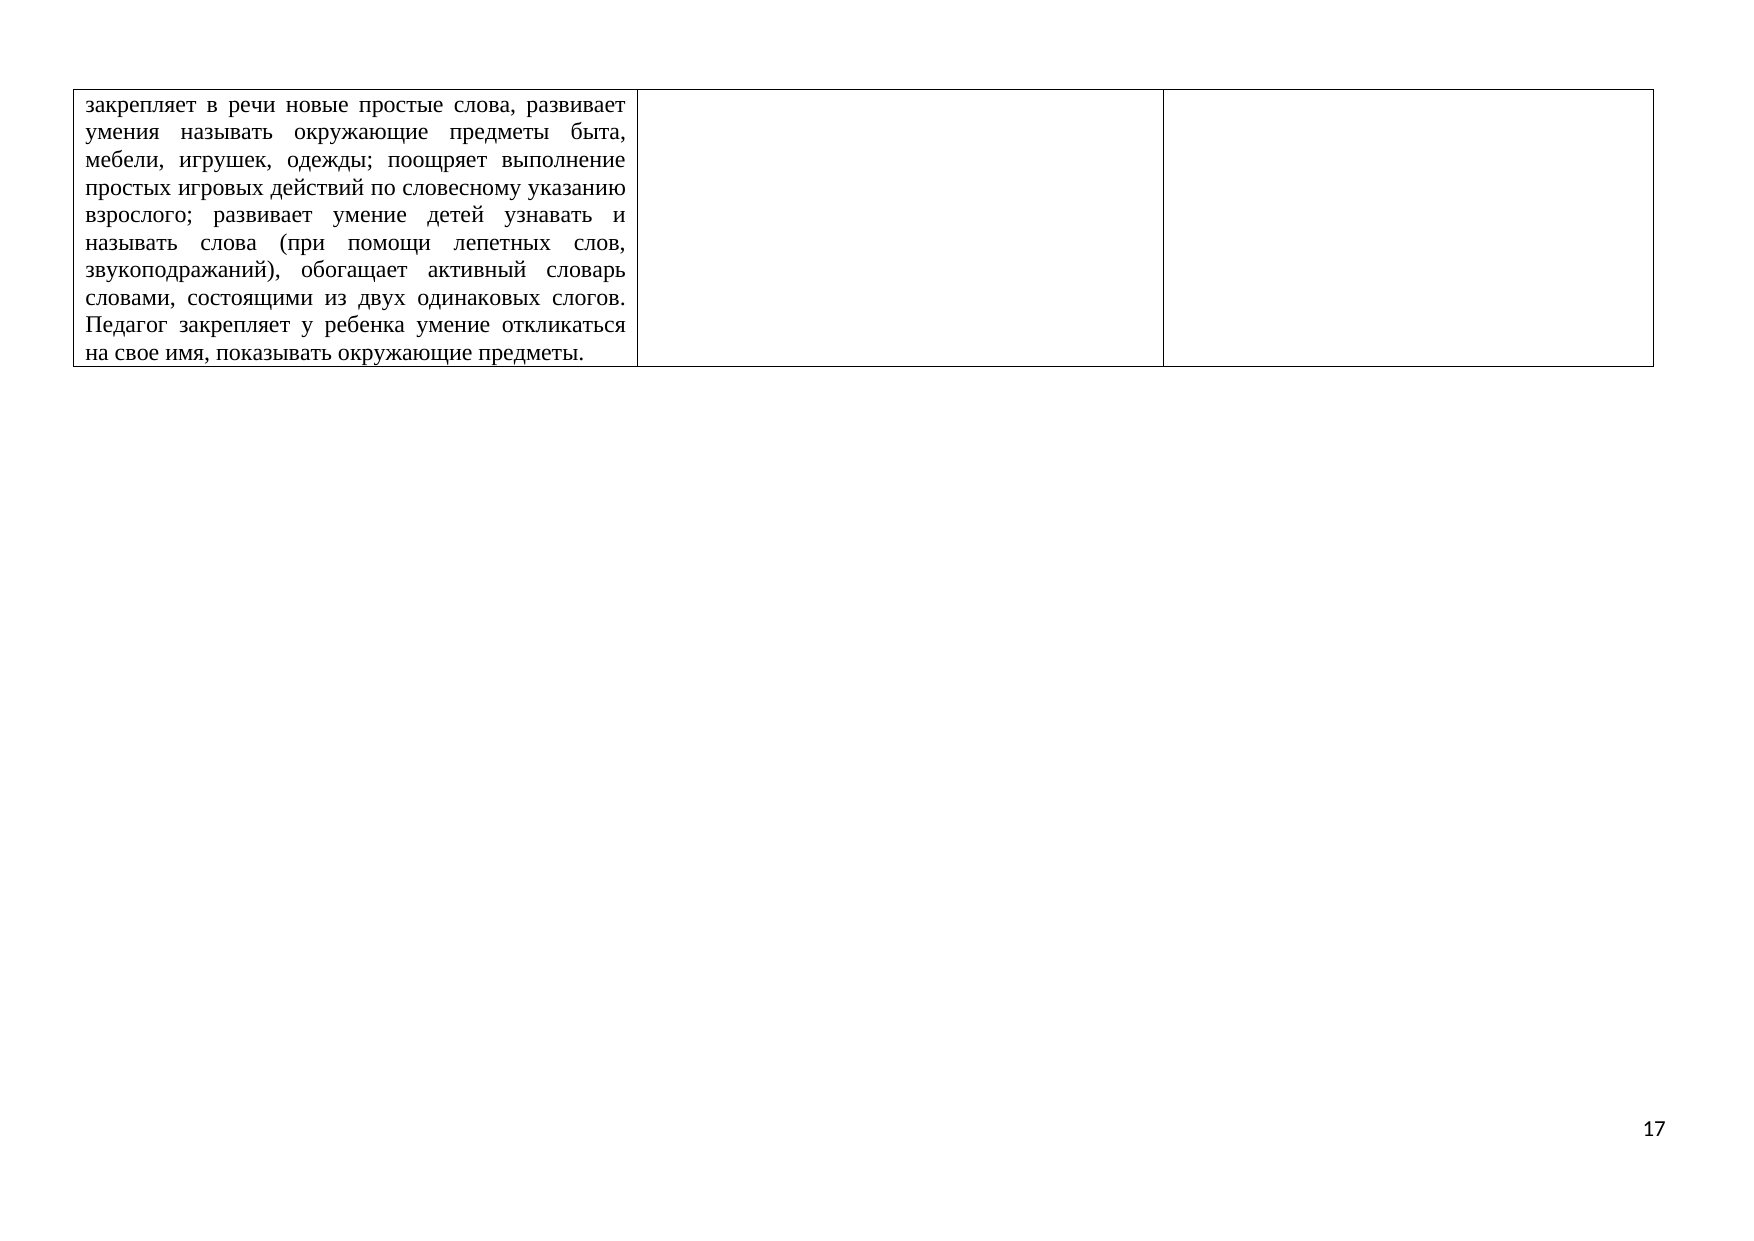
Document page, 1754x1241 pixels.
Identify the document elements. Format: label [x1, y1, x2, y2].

table_cell [638, 90, 1163, 366]
table_cell [1164, 90, 1653, 366]
table_cell [74, 90, 637, 366]
